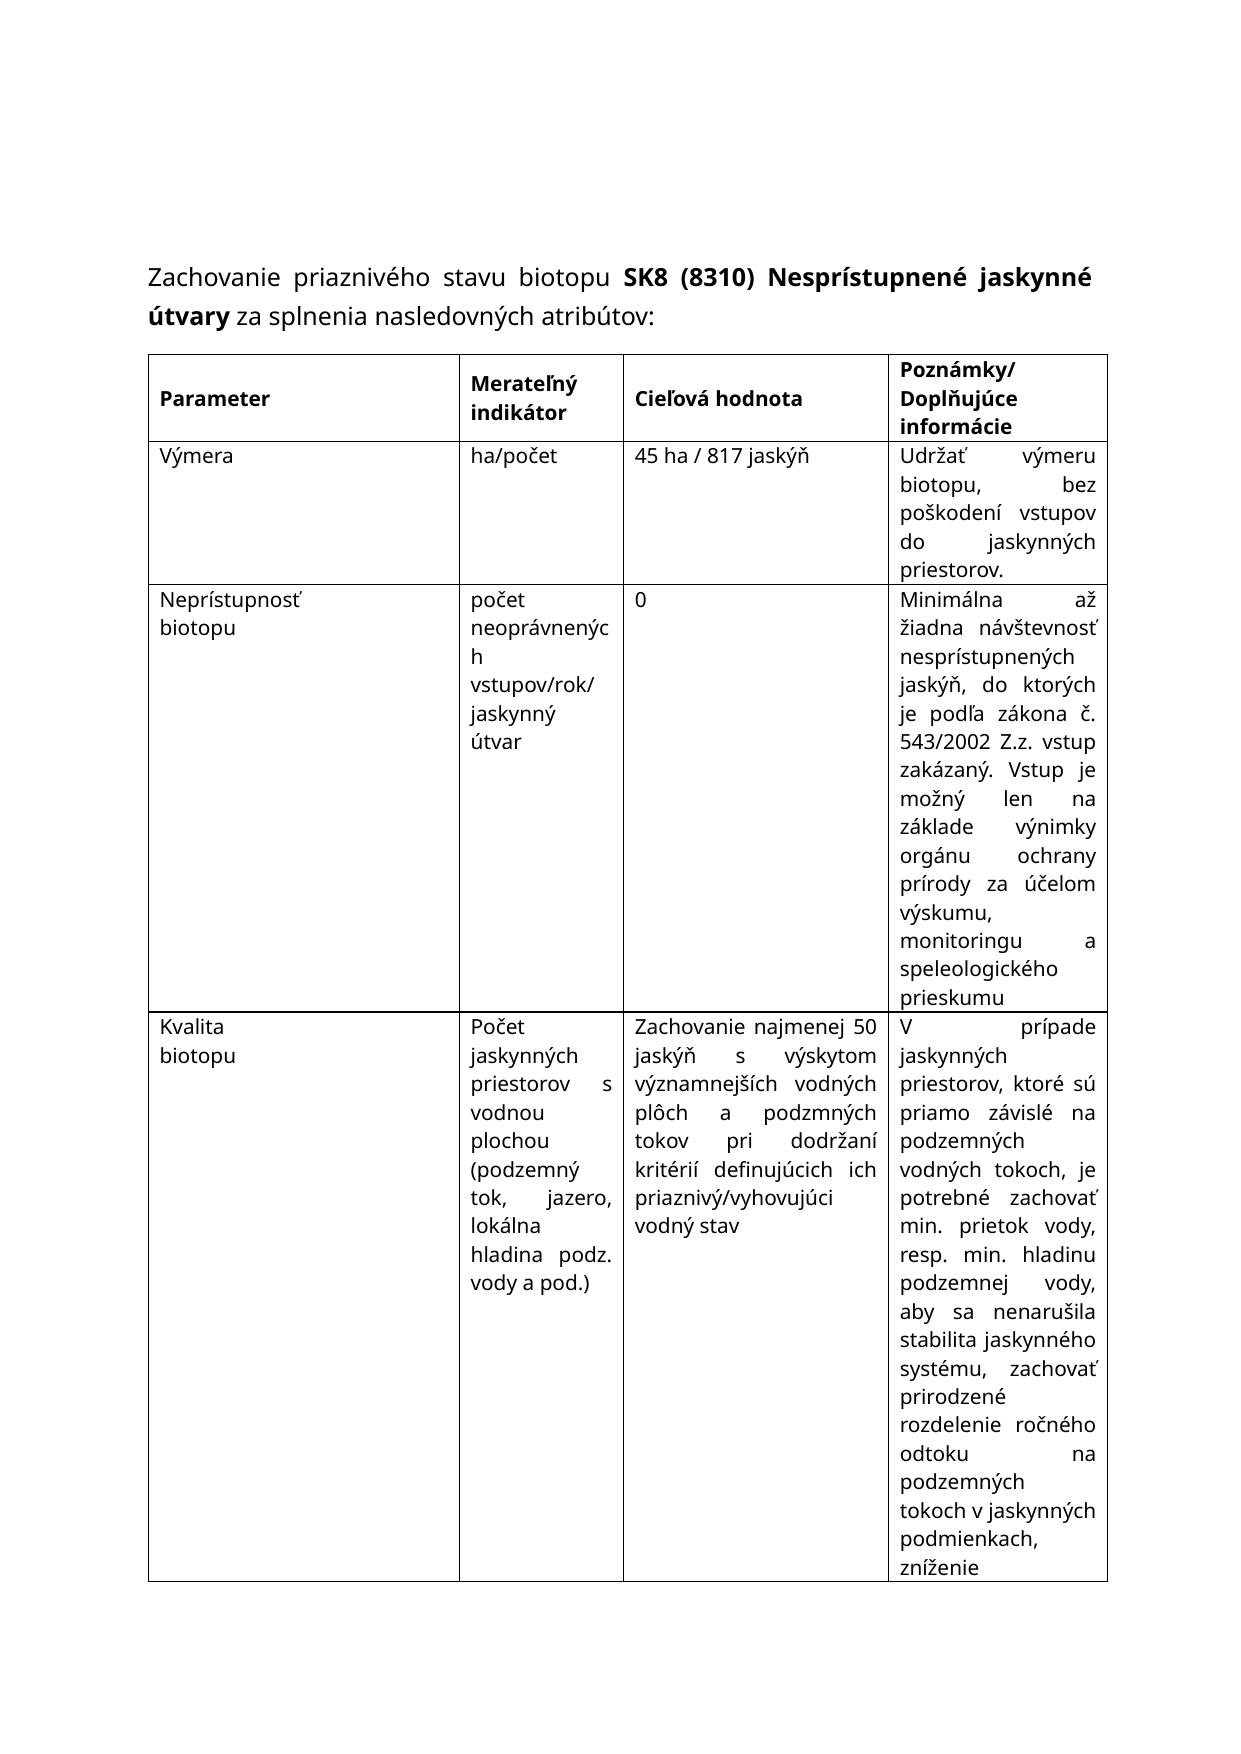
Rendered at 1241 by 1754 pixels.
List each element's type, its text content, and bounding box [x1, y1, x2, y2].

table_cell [460, 1013, 623, 1581]
table_cell ha/počet [460, 442, 623, 584]
table_cell 45 ha / 817 jaskýň [624, 442, 888, 584]
table_cell počet neoprávnených vstupov/rok/ jaskynný útvar [460, 585, 623, 1011]
table_header Merateľný indikátor [460, 355, 623, 441]
table_cell Minimálna až žiadna návštevnosť nesprístupnených jaskýň, do ktorých je podľa zákona č. 543/2002 Z.z. vstup zakázaný. Vstup je možný len na základe výnimky orgánu ochrany prírody za účelom výskumu, monitoringu a speleologického prieskumu [889, 585, 1107, 1011]
table_cell 0 [624, 585, 888, 1011]
table_cell Výmera [149, 442, 459, 584]
table_header Cieľová hodnota [624, 355, 888, 441]
table_header Poznámky/Doplňujúce informácie [889, 355, 1107, 441]
text Zachovanie priaznivého stavu biotopu SK8 (8310) Nesprístupnené jaskynné útvary za splnenia nasledovných atribútov: [148, 259, 1093, 332]
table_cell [624, 1013, 888, 1581]
table_header Parameter [149, 355, 459, 441]
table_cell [889, 1013, 1107, 1581]
table_cell Kvalita biotopu [149, 1013, 459, 1581]
table_cell Udržať výmeru biotopu, bez poškodení vstupov do jaskynných priestorov. [889, 442, 1107, 584]
table_cell Neprístupnosť biotopu [149, 585, 459, 1011]
